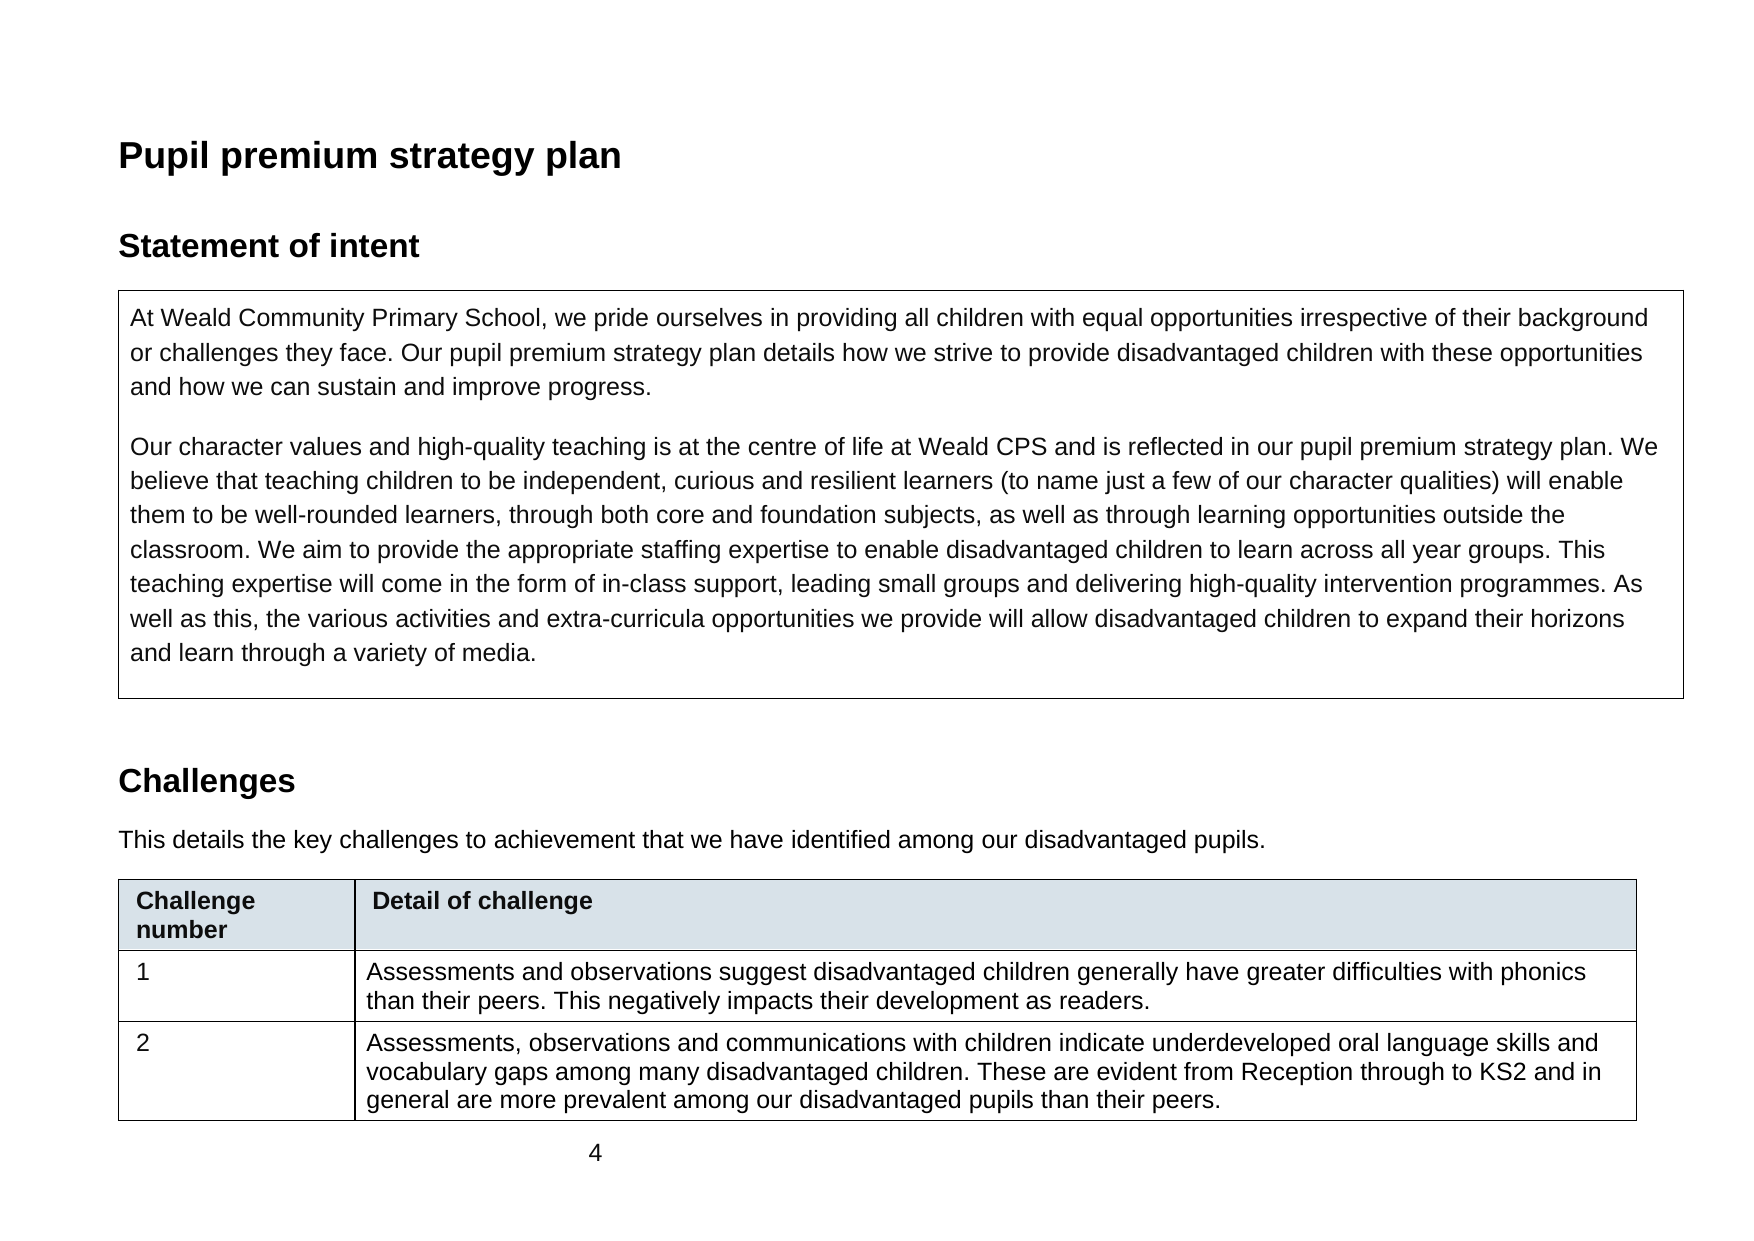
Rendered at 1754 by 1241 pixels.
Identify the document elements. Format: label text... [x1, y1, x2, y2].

subtitle Pupil premium strategy plan [118, 133, 1636, 176]
subtitle Statement of intent [118, 226, 1636, 264]
table_header At Weald Community Primary School, we pride ourselves in providing all children with equal opportunities irrespective of their background or challenges they face. Our pupil premium strategy plan details how we strive to provide disadvantaged children with these opportunities and how we can sustain and improve progress. Our character values and high-quality teaching is at the centre of life at Weald CPS and is reflected in our pupil premium strategy plan. We believe that teaching children to be independent, curious and resilient learners (to name just a few of our character qualities) will enable them to be well-rounded learners, through both core and foundation subjects, as well as through learning opportunities outside the classroom. We aim to provide the appropriate staffing expertise to enable disadvantaged children to learn across all year groups. This teaching expertise will come in the form of in-class support, leading small groups and delivering high-quality intervention programmes. As well as this, the various activities and extra-curricula opportunities we provide will allow disadvantaged children to expand their horizons and learn through a variety of media. [119, 291, 1683, 698]
table_cell Assessments and observations suggest disadvantaged children generally have greater difficulties with phonics than their peers. This negatively impacts their development as readers. [356, 951, 1636, 1021]
table_cell 2 [119, 1022, 354, 1120]
subtitle Challenges [118, 761, 1636, 800]
text This details the key challenges to achievement that we have identified among our disadvantaged pupils. [118, 825, 1636, 853]
table_header Challenge number [119, 880, 354, 949]
table_header Detail of challenge [356, 880, 1636, 949]
table_cell 1 [119, 951, 354, 1021]
table_cell Assessments, observations and communications with children indicate underdeveloped oral language skills and vocabulary gaps among many disadvantaged children. These are evident from Reception through to KS2 and in general are more prevalent among our disadvantaged pupils than their peers. [356, 1022, 1636, 1120]
